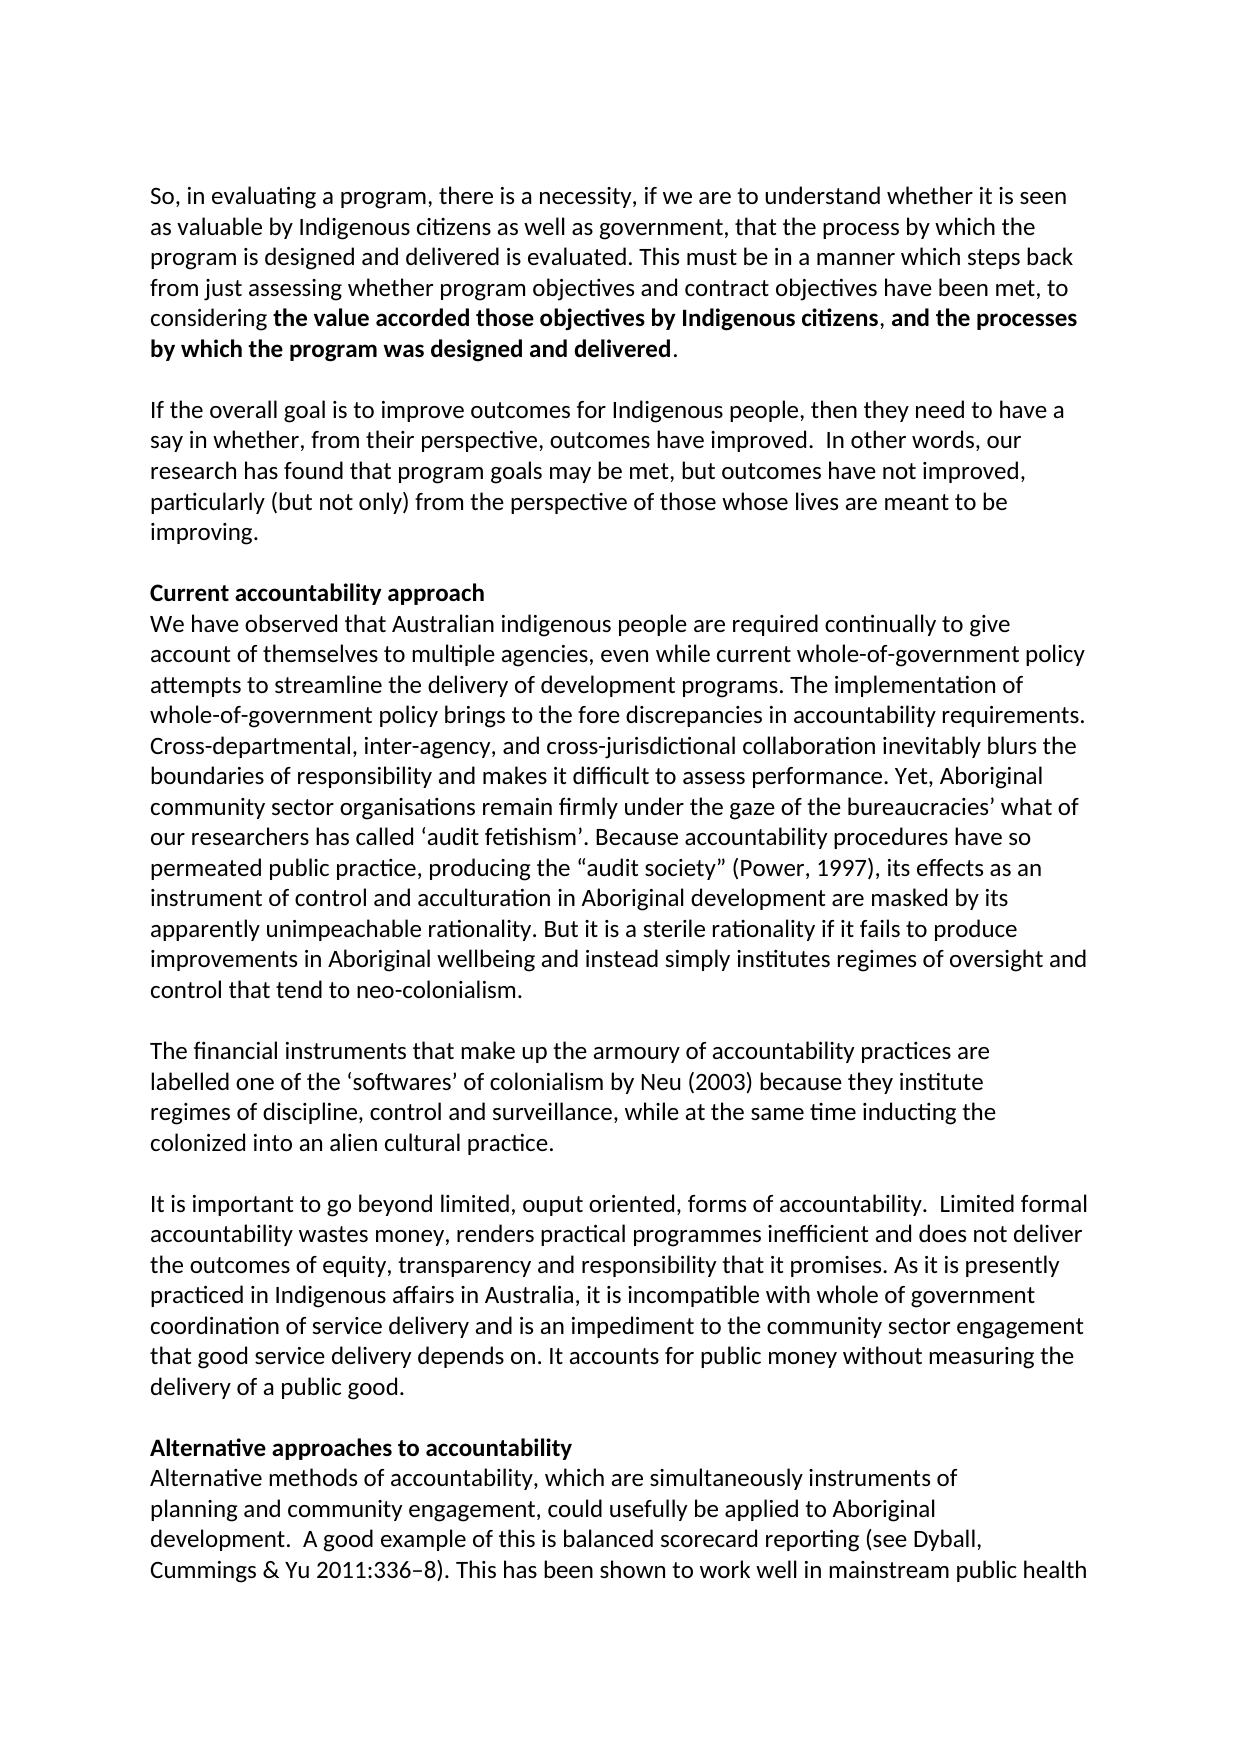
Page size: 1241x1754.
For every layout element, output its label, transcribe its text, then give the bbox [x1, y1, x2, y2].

text Current accountability approach [150, 577, 1090, 608]
text Alternative approaches to accountability [150, 1432, 1090, 1462]
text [150, 1523, 1090, 1584]
text If the overall goal is to improve outcomes for Indigenous people, then they need to have a say in whether, from their perspective, outcomes have improved. In other words, our research has found that program goals may be met, but outcomes have not improved, particularly (but not only) from the perspective of those whose lives are meant to be improving. [150, 394, 1090, 547]
text regimes of discipline, control and surveillance, while at the same time inducting the [150, 1096, 1090, 1127]
text The financial instruments that make up the armoury of accountability practices are [150, 1035, 1090, 1066]
text So, in evaluating a program, there is a necessity, if we are to understand whether it is seen as valuable by Indigenous citizens as well as government, that the process by which the program is designed and delivered is evaluated. This must be in a manner which steps back from just assessing whether program objectives and contract objectives have been met, to considering the value accorded those objectives by Indigenous citizens, and the processes by which the program was designed and delivered. [150, 181, 1090, 364]
text It is important to go beyond limited, ouput oriented, forms of accountability. Limited formal accountability wastes money, renders practical programmes inefficient and does not deliver the outcomes of equity, transparency and responsibility that it promises. As it is presently practiced in Indigenous affairs in Australia, it is incompatible with whole of government coordination of service delivery and is an impediment to the community sector engagement that good service delivery depends on. It accounts for public money without measuring the [150, 1188, 1090, 1371]
text planning and community engagement, could usefully be applied to Aboriginal [150, 1493, 1090, 1523]
text labelled one of the ‘softwares’ of colonialism by Neu (2003) because they institute [150, 1066, 1090, 1096]
text delivery of a public good. [150, 1371, 1090, 1401]
text colonized into an alien cultural practice. [150, 1127, 1090, 1157]
text We have observed that Australian indigenous people are required continually to give account of themselves to multiple agencies, even while current whole-of-government policy attempts to streamline the delivery of development programs. The implementation of whole-of-government policy brings to the fore discrepancies in accountability requirements. Cross-departmental, inter-agency, and cross-jurisdictional collaboration inevitably blurs the boundaries of responsibility and makes it difficult to assess performance. Yet, Aboriginal community sector organisations remain firmly under the gaze of the bureaucracies’ what of our researchers has called ‘audit fetishism’. Because accountability procedures have so permeated public practice, producing the “audit society” (Power, 1997), its effects as an instrument of control and acculturation in Aboriginal development are masked by its apparently unimpeachable rationality. But it is a sterile rationality if it fails to produce improvements in Aboriginal wellbeing and instead simply institutes regimes of oversight and control that tend to neo-colonialism. [150, 608, 1090, 1004]
text Alternative methods of accountability, which are simultaneously instruments of [150, 1462, 1090, 1493]
